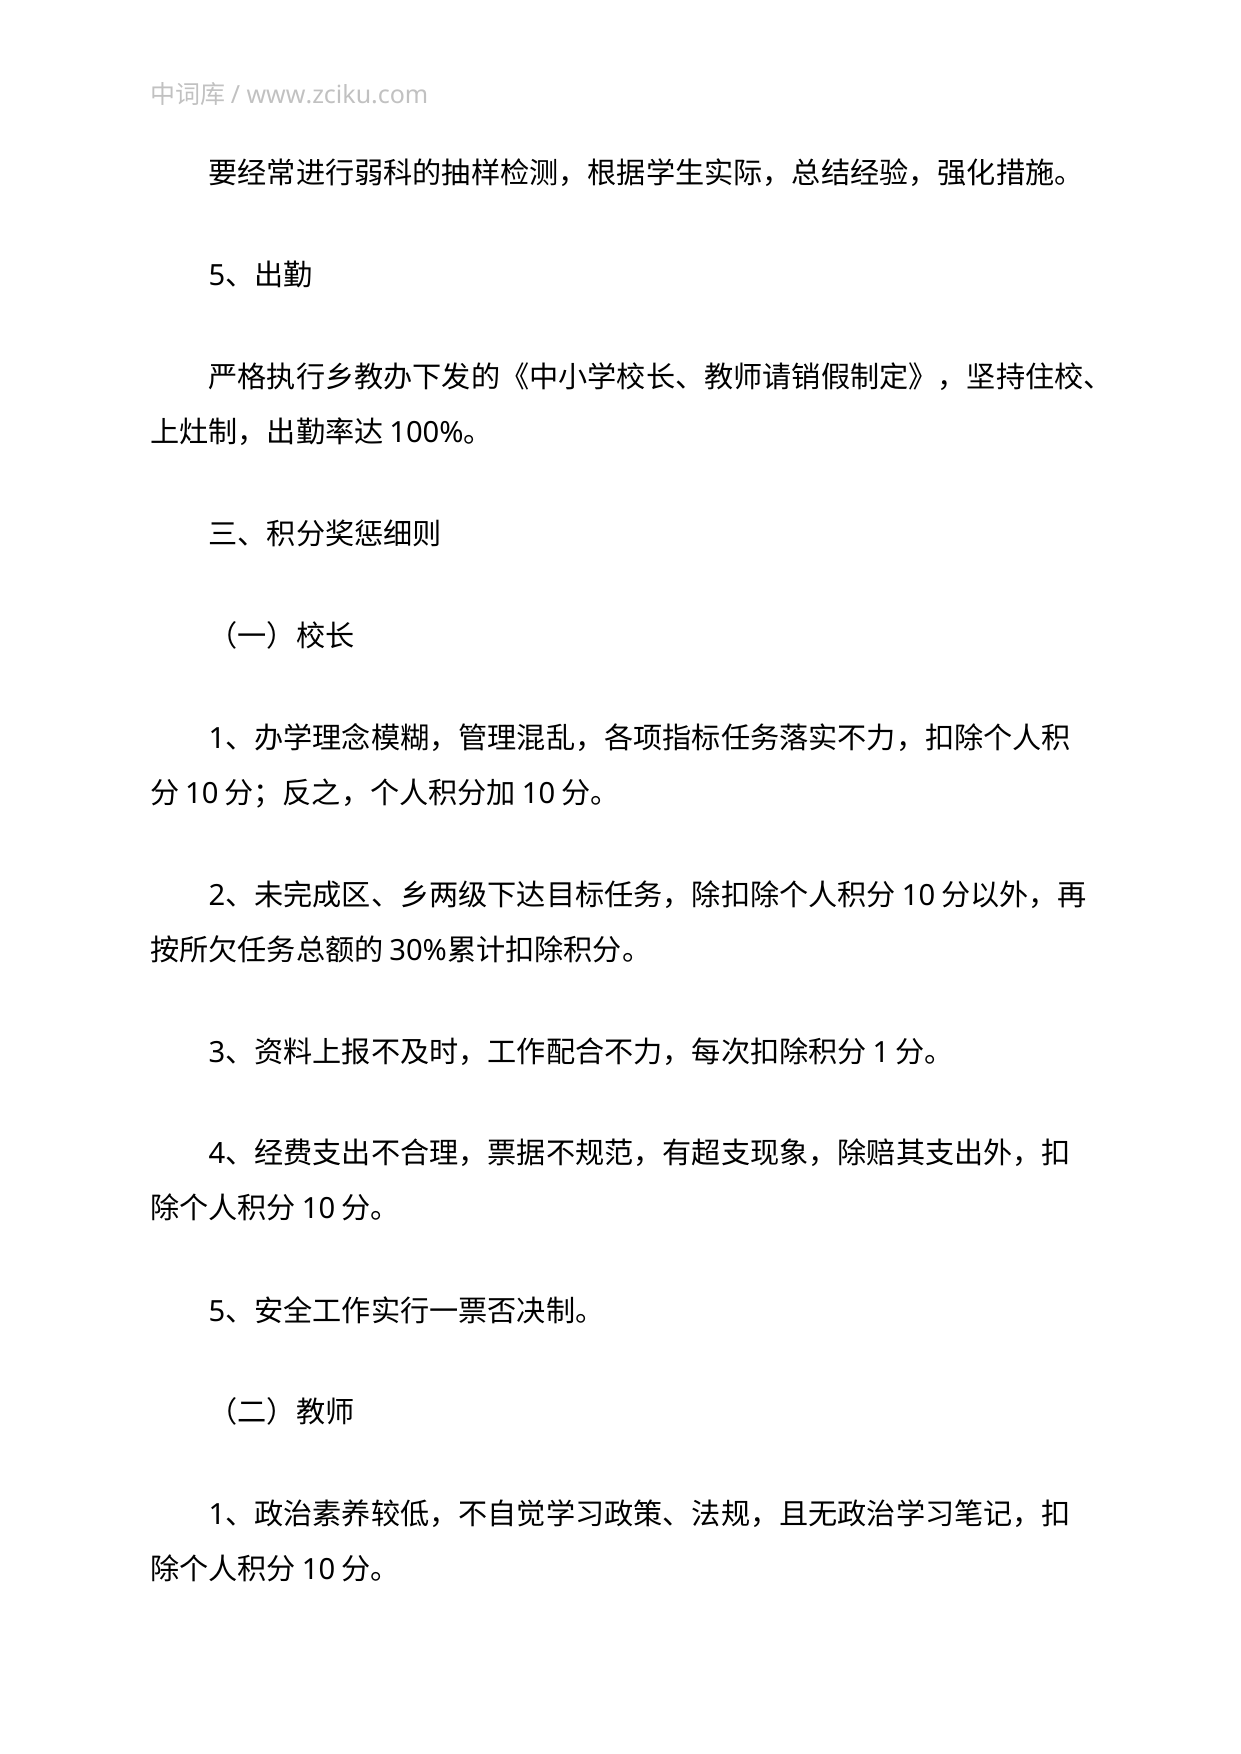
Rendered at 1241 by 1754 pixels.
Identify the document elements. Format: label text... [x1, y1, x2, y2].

text （二）教师 [150, 1389, 1090, 1431]
text 4、经费支出不合理，票据不规范，有超支现象，除赔其支出外，扣除个人积分10分。 [150, 1130, 1090, 1227]
text 严格执行乡教办下发的《中小学校长、教师请销假制定》，坚持住校、上灶制，出勤率达100%。 [150, 354, 1090, 451]
text 1、政治素养较低，不自觉学习政策、法规，且无政治学习笔记，扣除个人积分10分。 [150, 1491, 1090, 1588]
text 5、出勤 [150, 252, 1090, 294]
text 2、未完成区、乡两级下达目标任务，除扣除个人积分10分以外，再按所欠任务总额的30%累计扣除积分。 [150, 871, 1090, 968]
text 3、资料上报不及时，工作配合不力，每次扣除积分1分。 [150, 1028, 1090, 1071]
text 三、积分奖惩细则 [150, 511, 1090, 553]
text 要经常进行弱科的抽样检测，根据学生实际，总结经验，强化措施。 [150, 150, 1090, 192]
text （一）校长 [150, 612, 1090, 655]
text 1、办学理念模糊，管理混乱，各项指标任务落实不力，扣除个人积分10分；反之，个人积分加10分。 [150, 714, 1090, 812]
text 5、安全工作实行一票否决制。 [150, 1287, 1090, 1329]
